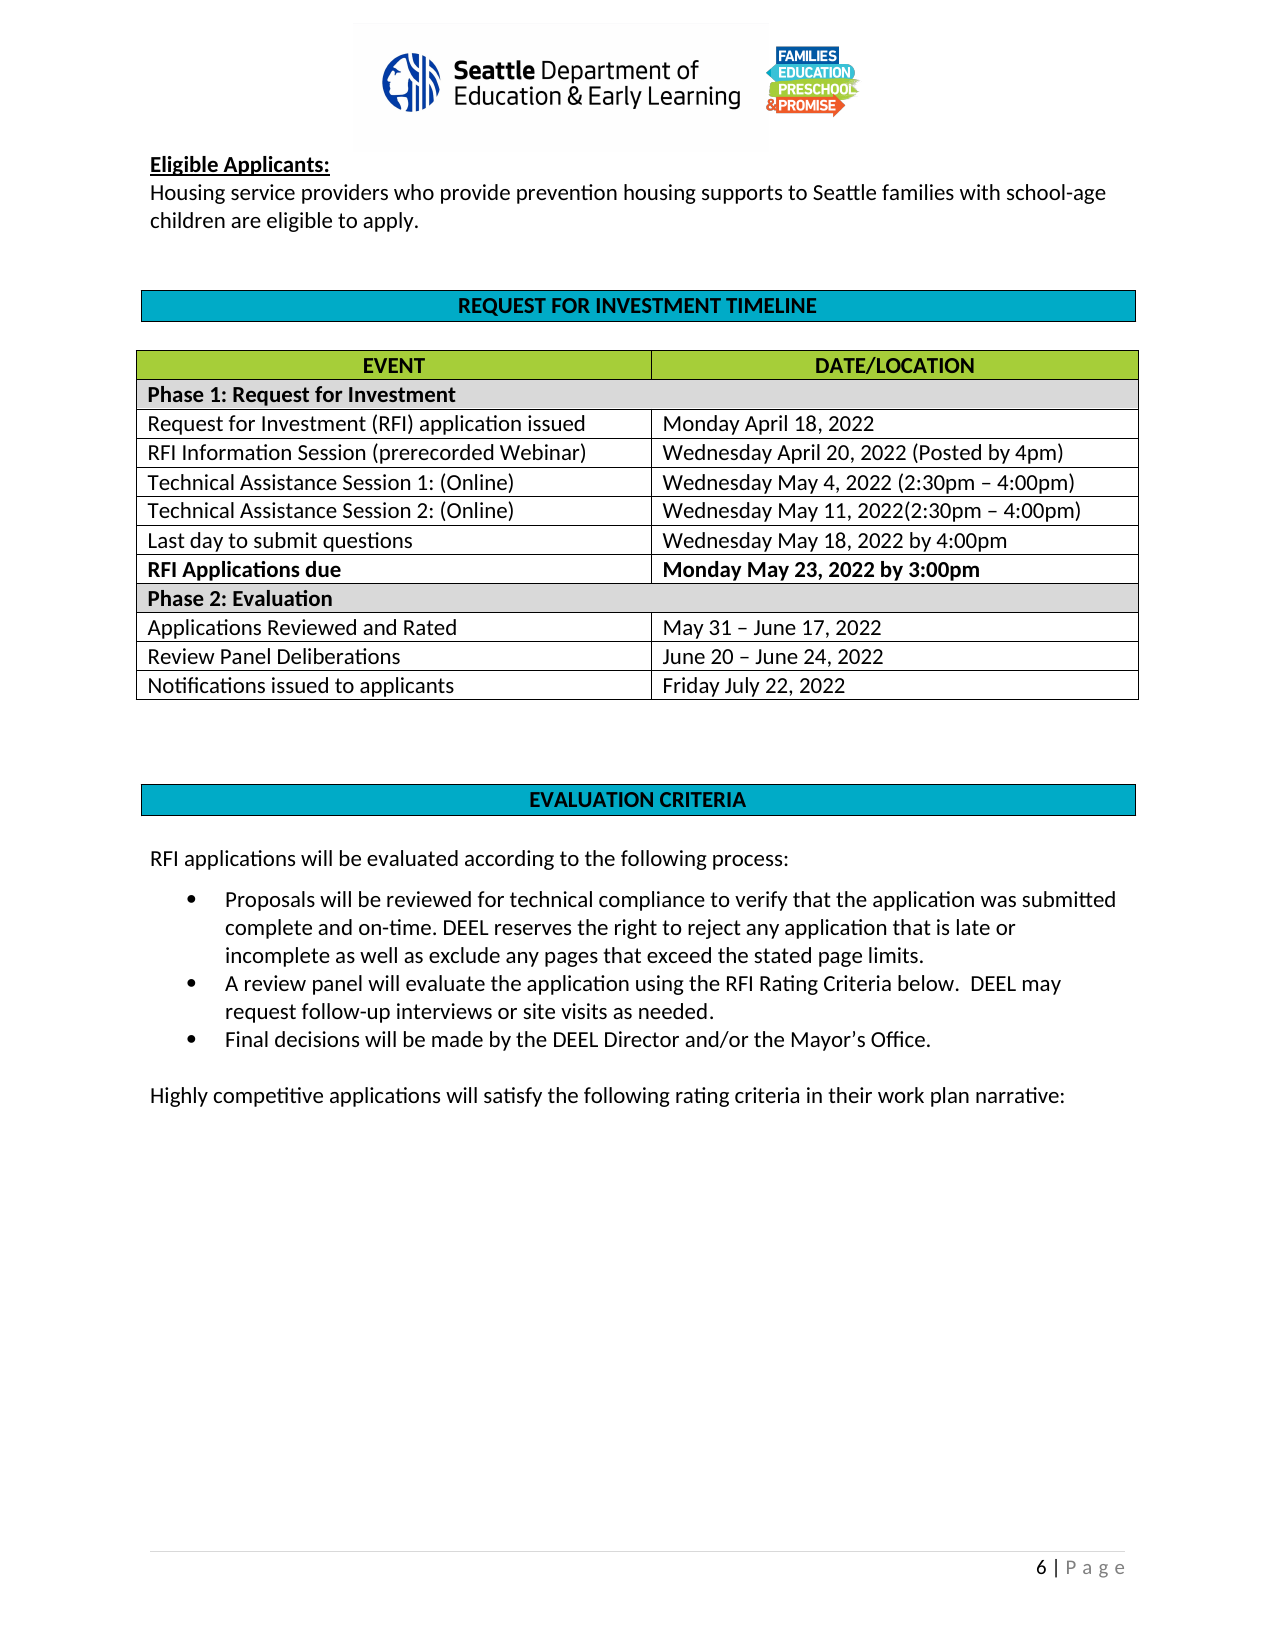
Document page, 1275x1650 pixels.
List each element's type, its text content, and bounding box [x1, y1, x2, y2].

text Eligible Applicants: [150, 150, 1125, 178]
table_cell May 31 – June 17, 2022 [652, 613, 1138, 641]
table_cell Request for Investment (RFI) application issued [137, 410, 651, 437]
table_cell Technical Assistance Session 1: (Online) [137, 468, 651, 496]
text REQUEST FOR INVESTMENT TIMELINE [142, 291, 1135, 321]
table_cell Review Panel Deliberations [137, 642, 651, 670]
text Highly competitive applications will satisfy the following rating criteria in their work plan narrative: [150, 1081, 1125, 1109]
table_cell Wednesday May 11, 2022(2:30pm – 4:00pm) [652, 497, 1138, 525]
table_cell Phase 1: Request for Investment [137, 380, 1138, 408]
table_cell Notifications issued to applicants [137, 671, 651, 699]
table_cell Friday July 22, 2022 [652, 671, 1138, 699]
table_cell June 20 – June 24, 2022 [652, 642, 1138, 670]
text RFI applications will be evaluated according to the following process: [150, 844, 1125, 872]
picture [353, 20, 872, 150]
table_cell RFI Information Session (prerecorded Webinar) [137, 439, 651, 467]
list Final decisions will be made by the DEEL Director and/or the Mayor’s Office. [187, 1025, 1125, 1053]
list Proposals will be reviewed for technical compliance to verify that the application was submitted complete and on-time. DEEL reserves the right to reject any application that is late or incomplete as well as exclude any pages that exceed the stated page limits. [187, 885, 1125, 969]
table_cell Technical Assistance Session 2: (Online) [137, 497, 651, 525]
table_cell Wednesday May 18, 2022 by 4:00pm [652, 526, 1138, 554]
table_cell Last day to submit questions [137, 526, 651, 554]
list A review panel will evaluate the application using the RFI Rating Criteria below. DEEL may request follow-up interviews or site visits as needed. [187, 969, 1125, 1025]
table_cell Wednesday April 20, 2022 (Posted by 4pm) [652, 439, 1138, 467]
table_cell Monday April 18, 2022 [652, 410, 1138, 437]
table_header EVENT [137, 351, 651, 379]
table_cell Phase 2: Evaluation [137, 584, 1138, 612]
table_cell Applications Reviewed and Rated [137, 613, 651, 641]
text EVALUATION CRITERIA [142, 785, 1135, 815]
table_cell Monday May 23, 2022 by 3:00pm [652, 555, 1138, 583]
table_cell RFI Applications due [137, 555, 651, 583]
text Housing service providers who provide prevention housing supports to Seattle families with school-age children are eligible to apply. [150, 178, 1125, 234]
table_cell Wednesday May 4, 2022 (2:30pm – 4:00pm) [652, 468, 1138, 496]
table_header DATE/LOCATION [652, 351, 1138, 379]
